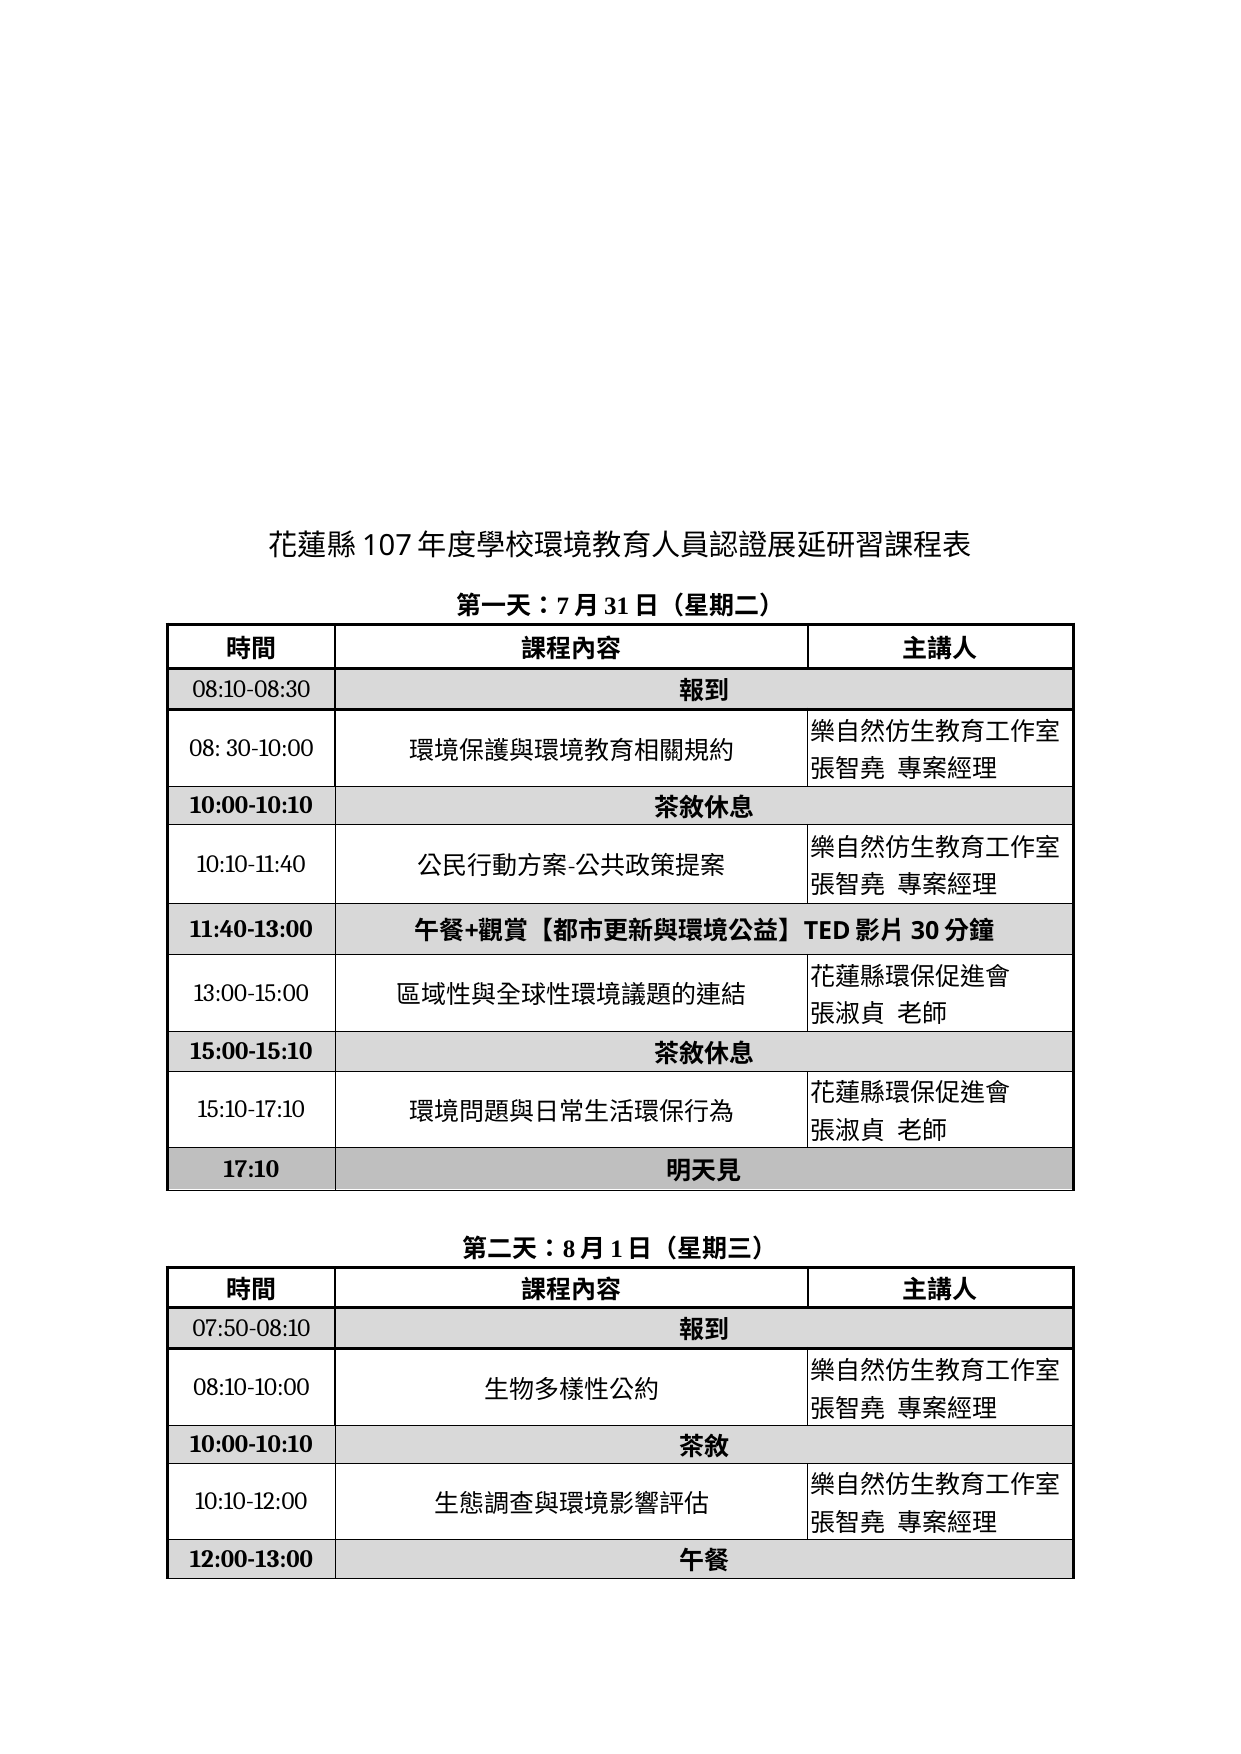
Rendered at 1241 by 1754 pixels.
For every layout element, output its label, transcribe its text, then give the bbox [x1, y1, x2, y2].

text 第二天：8月1日（星期三） [118, 1228, 1122, 1266]
table_cell 樂自然仿生教育工作室 張智堯 專案經理 [808, 825, 1072, 903]
table_cell 10:00-10:10 [169, 787, 335, 824]
table_cell 公民行動方案-公共政策提案 [336, 825, 807, 903]
table_cell 08: 30-10:00 [169, 711, 334, 786]
table_header 課程內容 [336, 1269, 807, 1306]
table_cell 10:00-10:10 [169, 1426, 335, 1463]
text 花蓮縣107年度學校環境教育人員認證展延研習課程表 [118, 521, 1122, 564]
table_header 主講人 [809, 1269, 1072, 1306]
table_cell 樂自然仿生教育工作室 張智堯 專案經理 [808, 1464, 1072, 1539]
table_cell 生物多樣性公約 [336, 1350, 807, 1425]
table_cell 生態調查與環境影響評估 [336, 1464, 807, 1539]
table_cell 區域性與全球性環境議題的連結 [336, 955, 807, 1031]
table_cell 報到 [336, 670, 1072, 708]
table_cell 07:50-08:10 [169, 1309, 334, 1347]
table_cell 15:10-17:10 [169, 1072, 335, 1147]
text 第一天：7月31日（星期二） [118, 585, 1122, 622]
table_cell 花蓮縣環保促進會 張淑貞 老師 [808, 955, 1072, 1031]
table_cell 茶敘休息 [336, 1032, 1072, 1071]
table_cell 午餐 [336, 1540, 1072, 1578]
table_cell 報到 [336, 1309, 1072, 1347]
table_cell 10:10-12:00 [169, 1464, 335, 1539]
table_cell 12:00-13:00 [169, 1540, 335, 1578]
table_cell 樂自然仿生教育工作室 張智堯 專案經理 [808, 1350, 1072, 1425]
table_cell 茶敘 [336, 1426, 1072, 1463]
table_header 時間 [169, 626, 334, 667]
table_header 主講人 [809, 626, 1072, 667]
table_header 課程內容 [336, 626, 807, 667]
table_cell 08:10-10:00 [169, 1350, 334, 1425]
table_cell 明天見 [336, 1148, 1072, 1189]
table_cell 環境保護與環境教育相關規約 [336, 711, 807, 786]
table_cell 茶敘休息 [336, 787, 1072, 824]
table_cell 10:10-11:40 [169, 825, 335, 903]
table_cell 11:40-13:00 [169, 904, 335, 954]
table_cell 17:10 [169, 1148, 335, 1189]
table_cell 花蓮縣環保促進會 張淑貞 老師 [808, 1072, 1072, 1147]
table_cell 15:00-15:10 [169, 1032, 335, 1071]
table_cell 樂自然仿生教育工作室 張智堯 專案經理 [808, 711, 1072, 786]
table_cell 環境問題與日常生活環保行為 [336, 1072, 807, 1147]
table_header 時間 [169, 1269, 334, 1306]
table_cell 13:00-15:00 [169, 955, 335, 1031]
table_cell 08:10-08:30 [169, 670, 334, 708]
table_cell 午餐+觀賞【都市更新與環境公益】TED影片30分鐘 [336, 904, 1072, 954]
